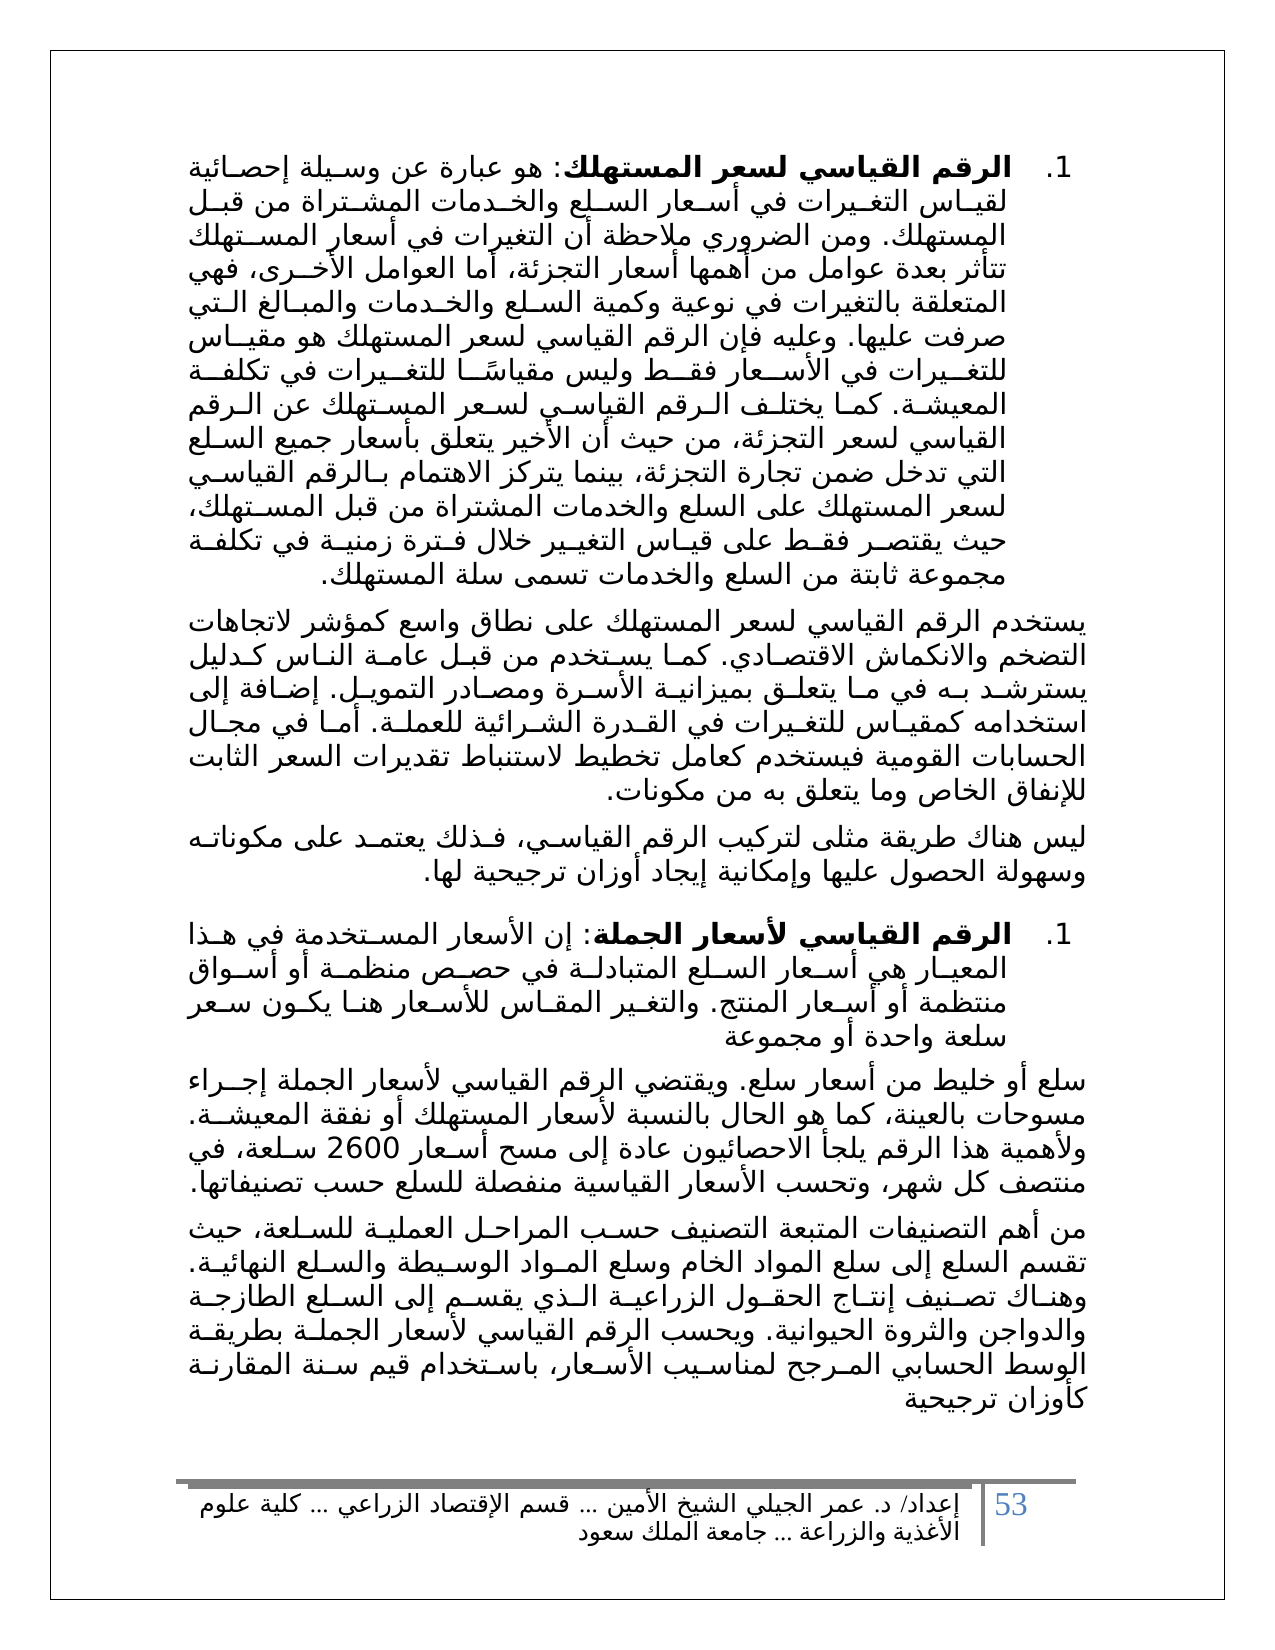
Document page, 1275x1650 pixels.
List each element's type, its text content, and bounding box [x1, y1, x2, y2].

text يستخدم الرقم القياسي لسعر المستهلك على نطاق واسع كمؤشر لاتجاهات التضخم والانكماش الاقتصادي. كما يستخدم من قبل عامة الناس كدليل يسترشد به في ما يتعلق بميزانية الأسرة ومصادر التمويل. إضافة إلى استخدامه كمقياس للتغيرات في القدرة الشرائية للعملة. أما في مجال الحسابات القومية فيستخدم كعامل تخطيط لاستنباط تقديرات السعر الثابت للإنفاق الخاص وما يتعلق به من مكونات. [187, 604, 1087, 808]
list الرقم القياسي لأسعار الجملة: إن الأسعار المستخدمة في هذا المعيار هي أسعار السلع المتبادلة في حصص منظمة أو أسواق منتظمة أو أسعار المنتج. والتغير المقاس للأسعار هنا يكون سعر سلعة واحدة أو مجموعة [187, 917, 1045, 1053]
list الرقم القياسي لسعر المستهلك: هو عبارة عن وسيلة إحصائية لقياس التغيرات في أسعار السلع والخدمات المشتراة من قبل المستهلك. ومن الضروري ملاحظة أن التغيرات في أسعار المستهلك تتأثر بعدة عوامل من أهمها أسعار التجزئة، أما العوامل الأخرى، فهي المتعلقة بالتغيرات في نوعية وكمية السلع والخدمات والمبالغ التي صرفت عليها. وعليه فإن الرقم القياسي لسعر المستهلك هو مقياس للتغيرات في الأسعار فقط وليس مقياسًا للتغيرات في تكلفة المعيشة. كما يختلف الرقم القياسي لسعر المستهلك عن الرقم القياسي لسعر التجزئة، من حيث أن الأخير يتعلق بأسعار جميع السلع التي تدخل ضمن تجارة التجزئة، بينما يتركز الاهتمام بالرقم القياسي لسعر المستهلك على السلع والخدمات المشتراة من قبل المستهلك، حيث يقتصر فقط على قياس التغيير خلال فترة زمنية في تكلفة مجموعة ثابتة من السلع والخدمات تسمى سلة المستهلك. [187, 150, 1045, 591]
text ليس هناك طريقة مثلى لتركيب الرقم القياسي، فذلك يعتمد على مكوناته وسهولة الحصول عليها وإمكانية إيجاد أوزان ترجيحية لها. [187, 820, 1087, 888]
text من أهم التصنيفات المتبعة التصنيف حسب المراحل العملية للسلعة، حيث تقسم السلع إلى سلع المواد الخام وسلع المواد الوسيطة والسلع النهائية. وهناك تصنيف إنتاج الحقول الزراعية الذي يقسم إلى السلع الطازجة والدواجن والثروة الحيوانية. ويحسب الرقم القياسي لأسعار الجملة بطريقة الوسط الحسابي المرجح لمناسيب الأسعار، باستخدام قيم سنة المقارنة كأوزان ترجيحية [187, 1211, 1087, 1415]
text سلع أو خليط من أسعار سلع. ويقتضي الرقم القياسي لأسعار الجملة إجراء مسوحات بالعينة، كما هو الحال بالنسبة لأسعار المستهلك أو نفقة المعيشة. ولأهمية هذا الرقم يلجأ الاحصائيون عادة إلى مسح أسعار 2600 سلعة، في منتصف كل شهر، وتحسب الأسعار القياسية منفصلة للسلع حسب تصنيفاتها. [187, 1063, 1087, 1199]
